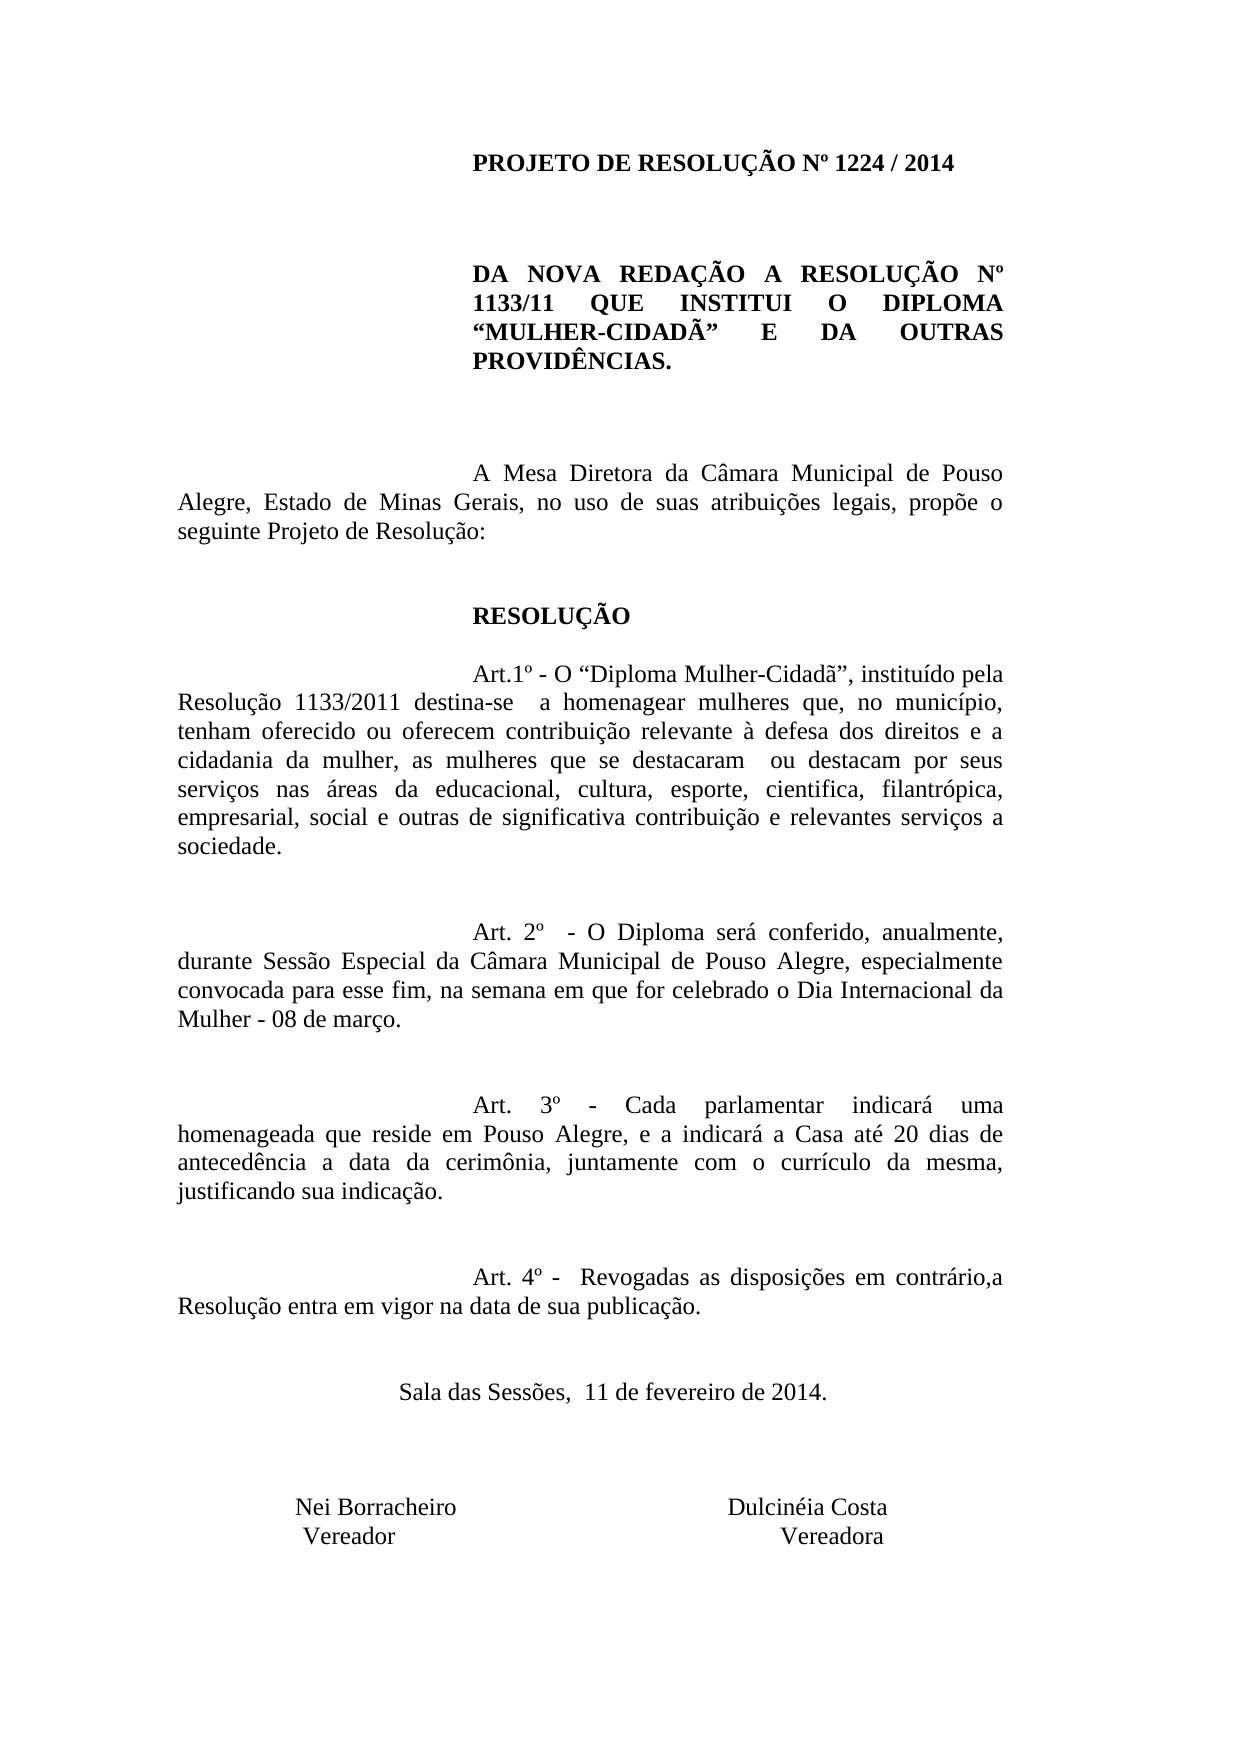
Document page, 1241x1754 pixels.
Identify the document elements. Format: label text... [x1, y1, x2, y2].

text Sala das Sessões, 11 de fevereiro de 2014. [177, 1320, 1004, 1406]
text Art. 3º - Cada parlamentar indicará uma homenageada que reside em Pouso Alegre, e a indicará a Casa até 20 dias de antecedência a data da cerimônia, juntamente com o currículo da mesma, justificando sua indicação. [177, 1032, 1004, 1205]
text Vereador Vereadora [177, 1521, 1004, 1579]
text A Mesa Diretora da Câmara Municipal de Pouso Alegre, Estado de Minas Gerais, no uso de suas atribuições legais, propõe o seguinte Projeto de Resolução: [177, 458, 1004, 545]
text Art. 2º - O Diploma será conferido, anualmente, durante Sessão Especial da Câmara Municipal de Pouso Alegre, especialmente convocada para esse fim, na semana em que for celebrado o Dia Internacional da Mulher - 08 de março. [177, 860, 1004, 1032]
text Nei Borracheiro Dulcinéia Costa [177, 1492, 1004, 1521]
text Art.1º - O “Diploma Mulher-Cidadã”, instituído pela Resolução 1133/2011 destina-se a homenagear mulheres que, no município, tenham oferecido ou oferecem contribuição relevante à defesa dos direitos e a cidadania da mulher, as mulheres que se destacaram ou destacam por seus serviços nas áreas da educacional, cultura, esporte, cientifica, filantrópica, empresarial, social e outras de significativa contribuição e relevantes serviços a sociedade. [177, 659, 1004, 860]
text RESOLUÇÃO [325, 572, 1004, 630]
text PROJETO DE RESOLUÇÃO Nº 1224 / 2014 [472, 148, 1063, 176]
text DA NOVA REDAÇÃO A RESOLUÇÃO Nº 1133/11 QUE INSTITUI O DIPLOMA “MULHER-CIDADÃ” E DA OUTRAS PROVIDÊNCIAS. [472, 259, 1004, 374]
text Art. 4º - Revogadas as disposições em contrário,a Resolução entra em vigor na data de sua publicação. [177, 1205, 1004, 1320]
